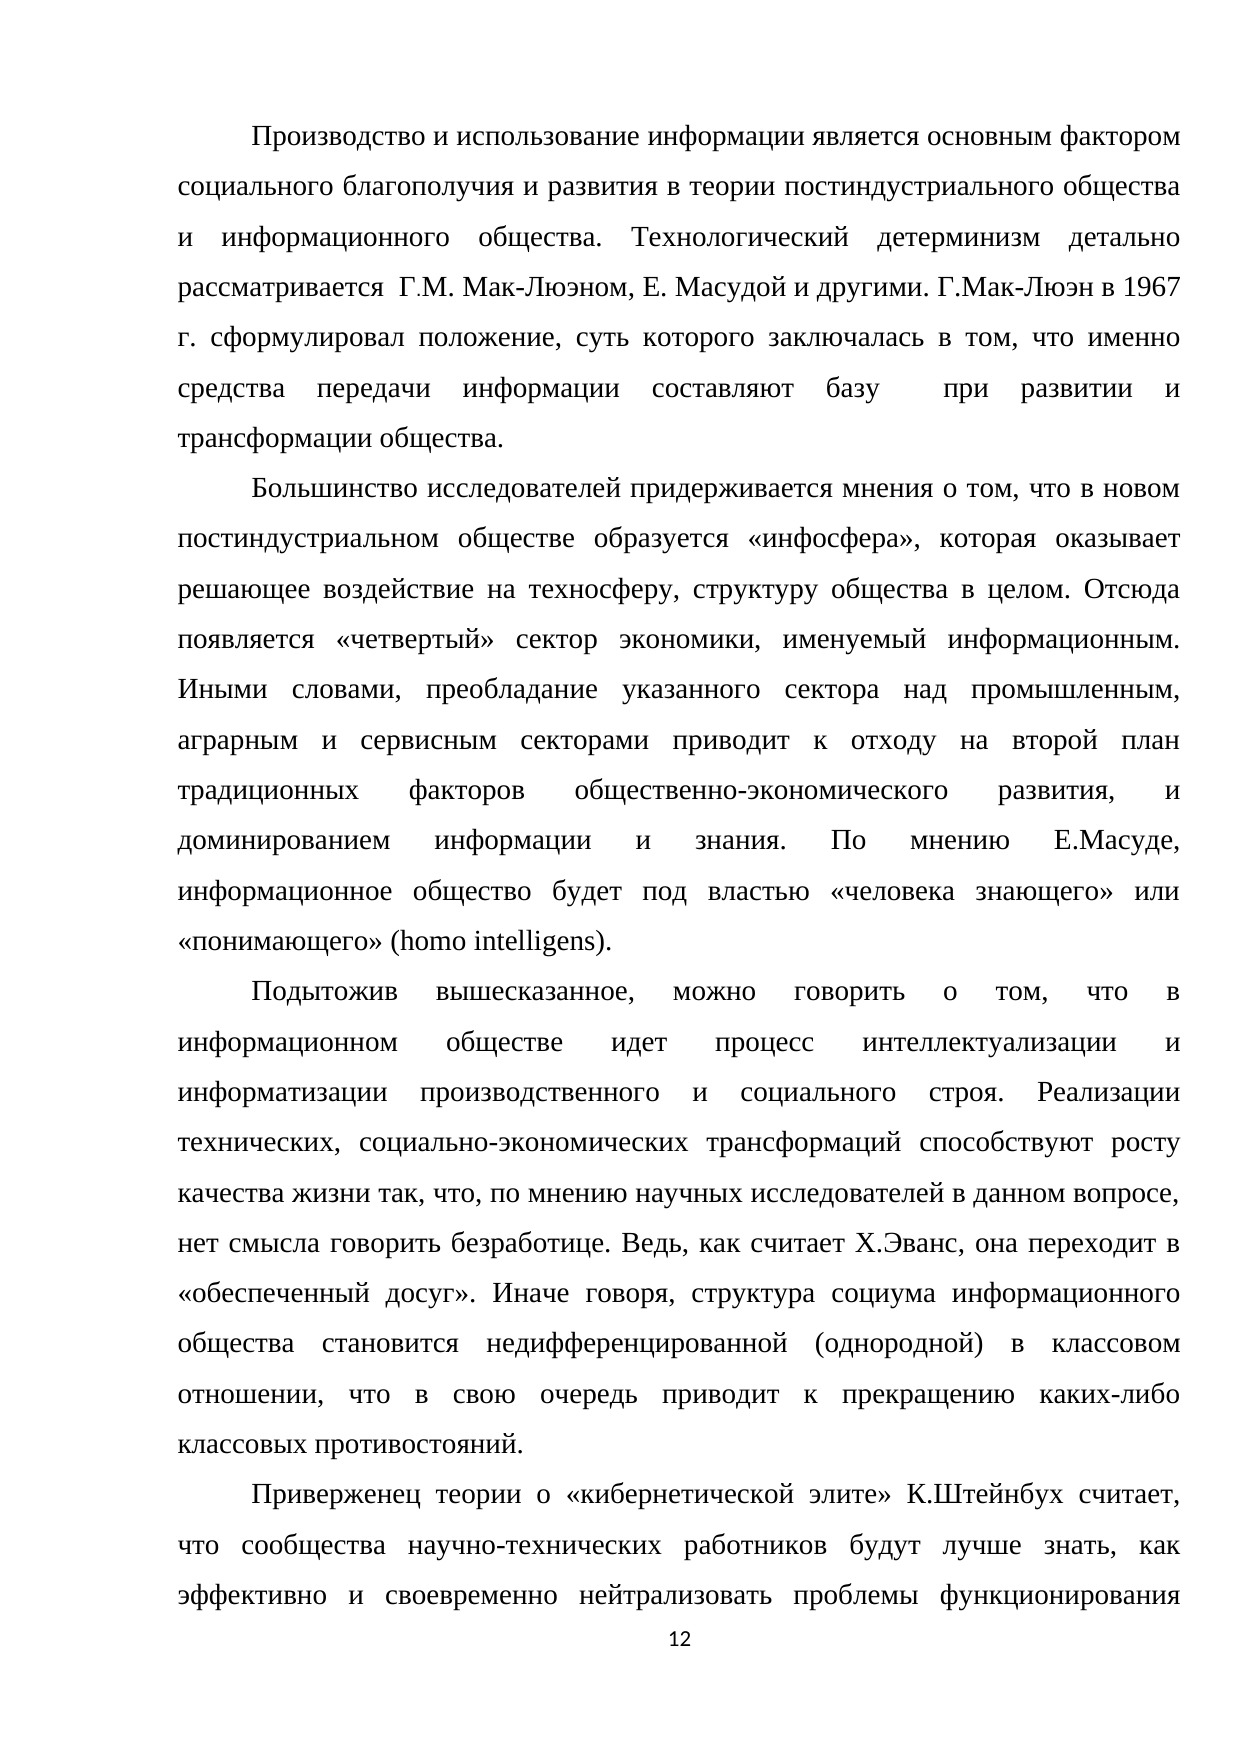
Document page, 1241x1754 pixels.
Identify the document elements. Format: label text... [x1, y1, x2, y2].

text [177, 1477, 1181, 1611]
text Большинство исследователей придерживается мнения о том, что в новом постиндустриальном обществе образуется «инфосфера», которая оказывает решающее воздействие на техносферу, структуру общества в целом. Отсюда появляется «четвертый» сектор экономики, именуемый информационным. Иными словами, преобладание указанного сектора над промышленным, аграрным и сервисным секторами приводит к отходу на второй план традиционных факторов общественно-экономического развития, и доминированием информации и знания. По мнению Е.Масуде, информационное общество будет под властью «человека знающего» или «понимающего» (homo intelligens). [177, 470, 1181, 957]
text Подытожив вышесказанное, можно говорить о том, что в информационном обществе идет процесс интеллектуализации и информатизации производственного и социального строя. Реализации технических, социально-экономических трансформаций способствуют росту качества жизни так, что, по мнению научных исследователей в данном вопросе, нет смысла говорить безработице. Ведь, как считает Х.Эванс, она переходит в «обеспеченный досуг». Иначе говоря, структура социума информационного общества становится недифференцированной (однородной) в классовом отношении, что в свою очередь приводит к прекращению каких-либо классовых противостояний. [177, 973, 1181, 1460]
text Производство и использование информации является основным фактором социального благополучия и развития в теории постиндустриального общества и информационного общества. Технологический детерминизм детально рассматривается Г.М. Мак-Люэном, Е. Масудой и другими. Г.Мак-Люэн в 1967 г. сформулировал положение, суть которого заключалась в том, что именно средства передачи информации составляют базу при развитии и трансформации общества. [177, 118, 1181, 453]
